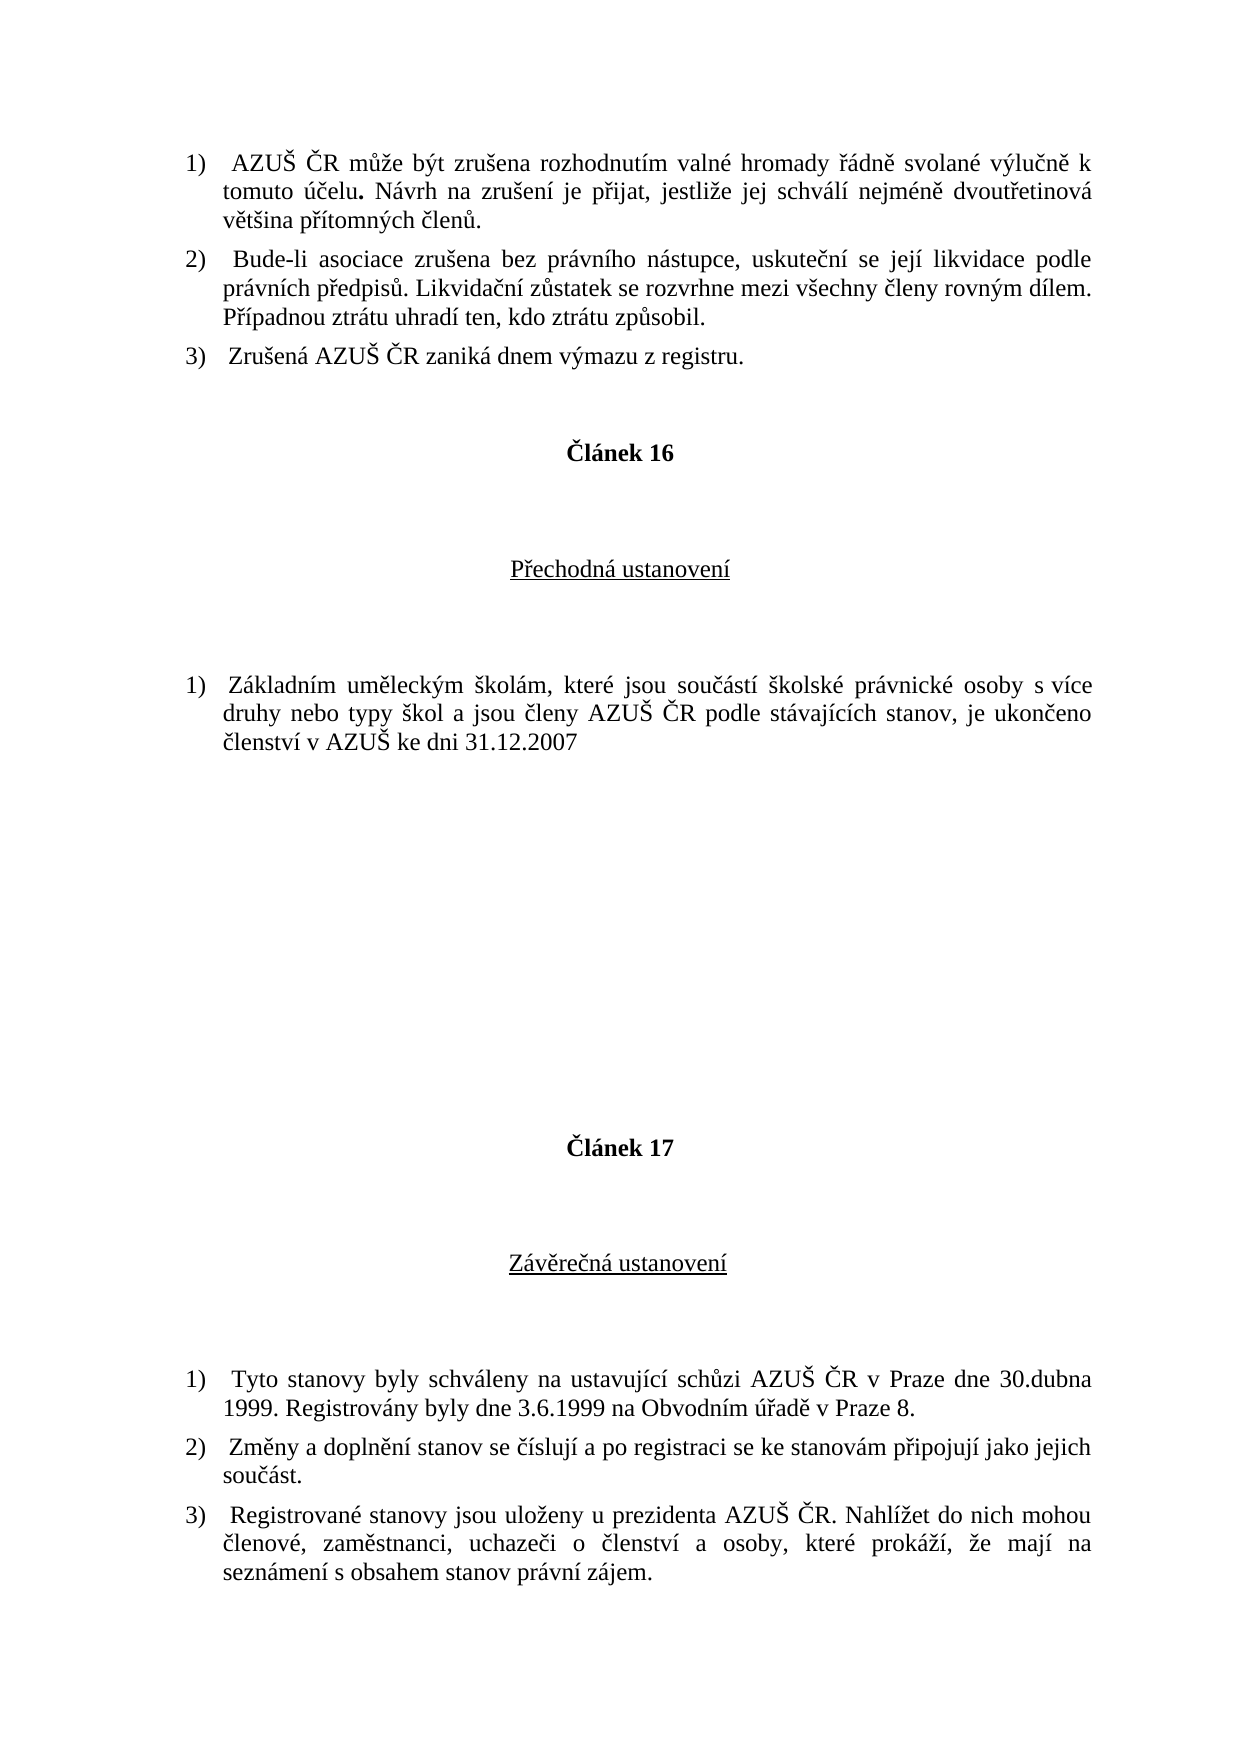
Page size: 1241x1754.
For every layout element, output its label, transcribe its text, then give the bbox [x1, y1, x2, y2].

text Přechodná ustanovení [148, 554, 1093, 583]
text 1) Tyto stanovy byly schváleny na ustavující schůzi AZUŠ ČR v Praze dne 30.dubna 1999. Registrovány byly dne 3.6.1999 na Obvodním úřadě v Praze 8. [185, 1364, 1093, 1421]
text 2) Změny a doplnění stanov se číslují a po registraci se ke stanovám připojují jako jejich součást. [185, 1432, 1093, 1489]
text 1) Základním uměleckým školám, které jsou součástí školské právnické osoby s více druhy nebo typy škol a jsou členy AZUŠ ČR podle stávajících stanov, je ukončeno členství v AZUŠ ke dni 31.12.2007 [185, 670, 1093, 756]
text Článek 16 [148, 438, 1093, 467]
text 2) Bude-li asociace zrušena bez právního nástupce, uskuteční se její likvidace podle právních předpisů. Likvidační zůstatek se rozvrhne mezi všechny členy rovným dílem. Případnou ztrátu uhradí ten, kdo ztrátu způsobil. [185, 244, 1093, 331]
text 3) Zrušená AZUŠ ČR zaniká dnem výmazu z registru. [185, 341, 1093, 370]
text Závěrečná ustanovení [148, 1248, 1093, 1277]
text 3) Registrované stanovy jsou uloženy u prezidenta AZUŠ ČR. Nahlížet do nich mohou členové, zaměstnanci, uchazeči o členství a osoby, které prokáží, že mají na seznámení s obsahem stanov právní zájem. [185, 1500, 1093, 1586]
text Článek 17 [148, 1133, 1093, 1161]
text 1) AZUŠ ČR může být zrušena rozhodnutím valné hromady řádně svolané výlučně k tomuto účelu. Návrh na zrušení je přijat, jestliže jej schválí nejméně dvoutřetinová většina přítomných členů. [185, 148, 1093, 234]
